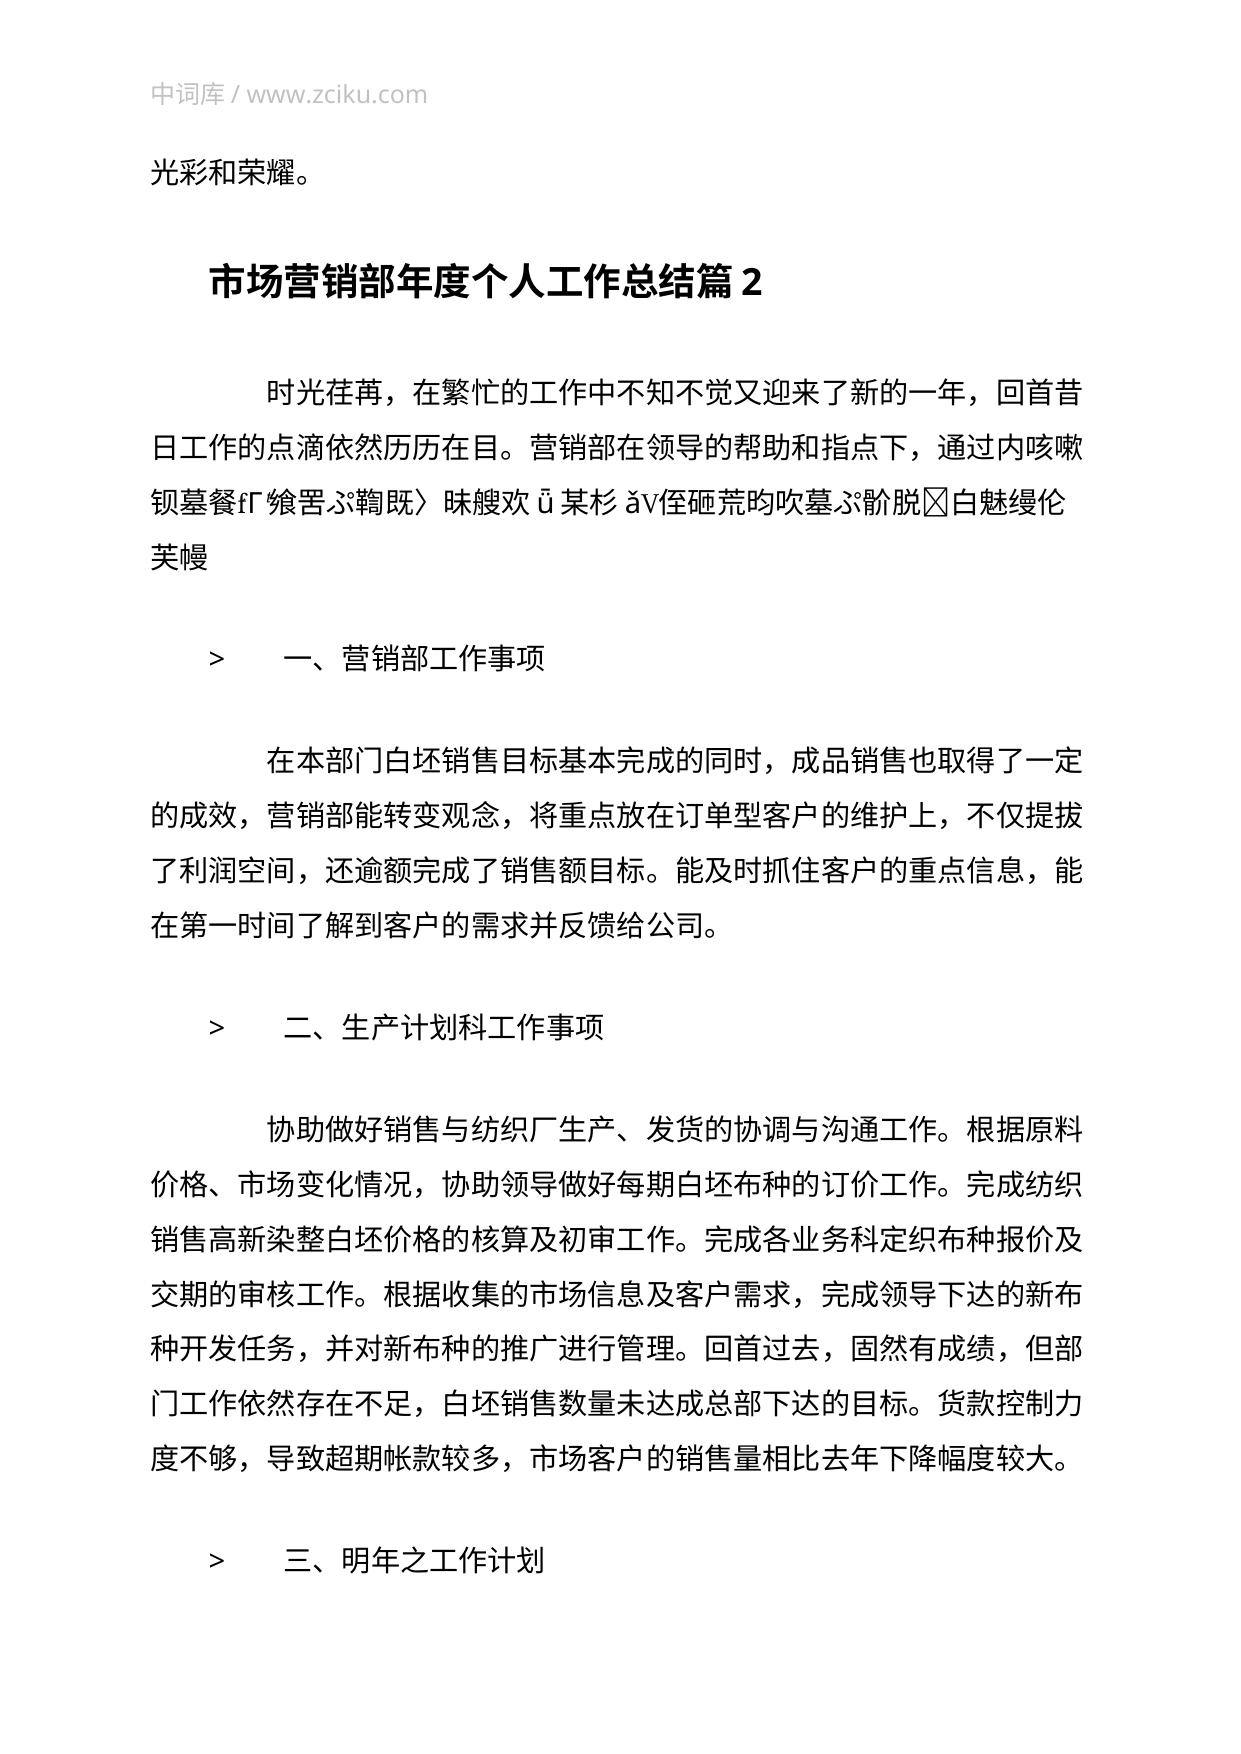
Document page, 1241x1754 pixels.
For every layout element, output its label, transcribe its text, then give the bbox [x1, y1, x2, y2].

text 时光荏苒，在繁忙的工作中不知不觉又迎来了新的一年，回首昔日工作的点滴依然历历在目。营销部在领导的帮助和指点下，通过内咳嗽钡墓餐Γ飨罟ぷ鞫既〉昧艘欢ǖ某杉ǎ侄砸荒昀吹墓ぷ骱脱白魅缦伦芙幔 [150, 369, 1090, 576]
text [150, 150, 1090, 192]
text 市场营销部年度个人工作总结篇2 [150, 252, 1090, 306]
text 协助做好销售与纺织厂生产、发货的协调与沟通工作。根据原料价格、市场变化情况，协助领导做好每期白坯布种的订价工作。完成纺织销售高新染整白坯价格的核算及初审工作。完成各业务科定织布种报价及交期的审核工作。根据收集的市场信息及客户需求，完成领导下达的新布种开发任务，并对新布种的推广进行管理。回首过去，固然有成绩，但部门工作依然存在不足，白坯销售数量未达成总部下达的目标。货款控制力度不够，导致超期帐款较多，市场客户的销售量相比去年下降幅度较大。 [150, 1106, 1090, 1478]
text 在本部门白坯销售目标基本完成的同时，成品销售也取得了一定的成效，营销部能转变观念，将重点放在订单型客户的维护上，不仅提拔了利润空间，还逾额完成了销售额目标。能及时抓住客户的重点信息，能在第一时间了解到客户的需求并反馈给公司。 [150, 738, 1090, 945]
text > 一、营销部工作事项 [150, 636, 1090, 678]
text > 二、生产计划科工作事项 [150, 1004, 1090, 1047]
text > 三、明年之工作计划 [150, 1537, 1090, 1580]
